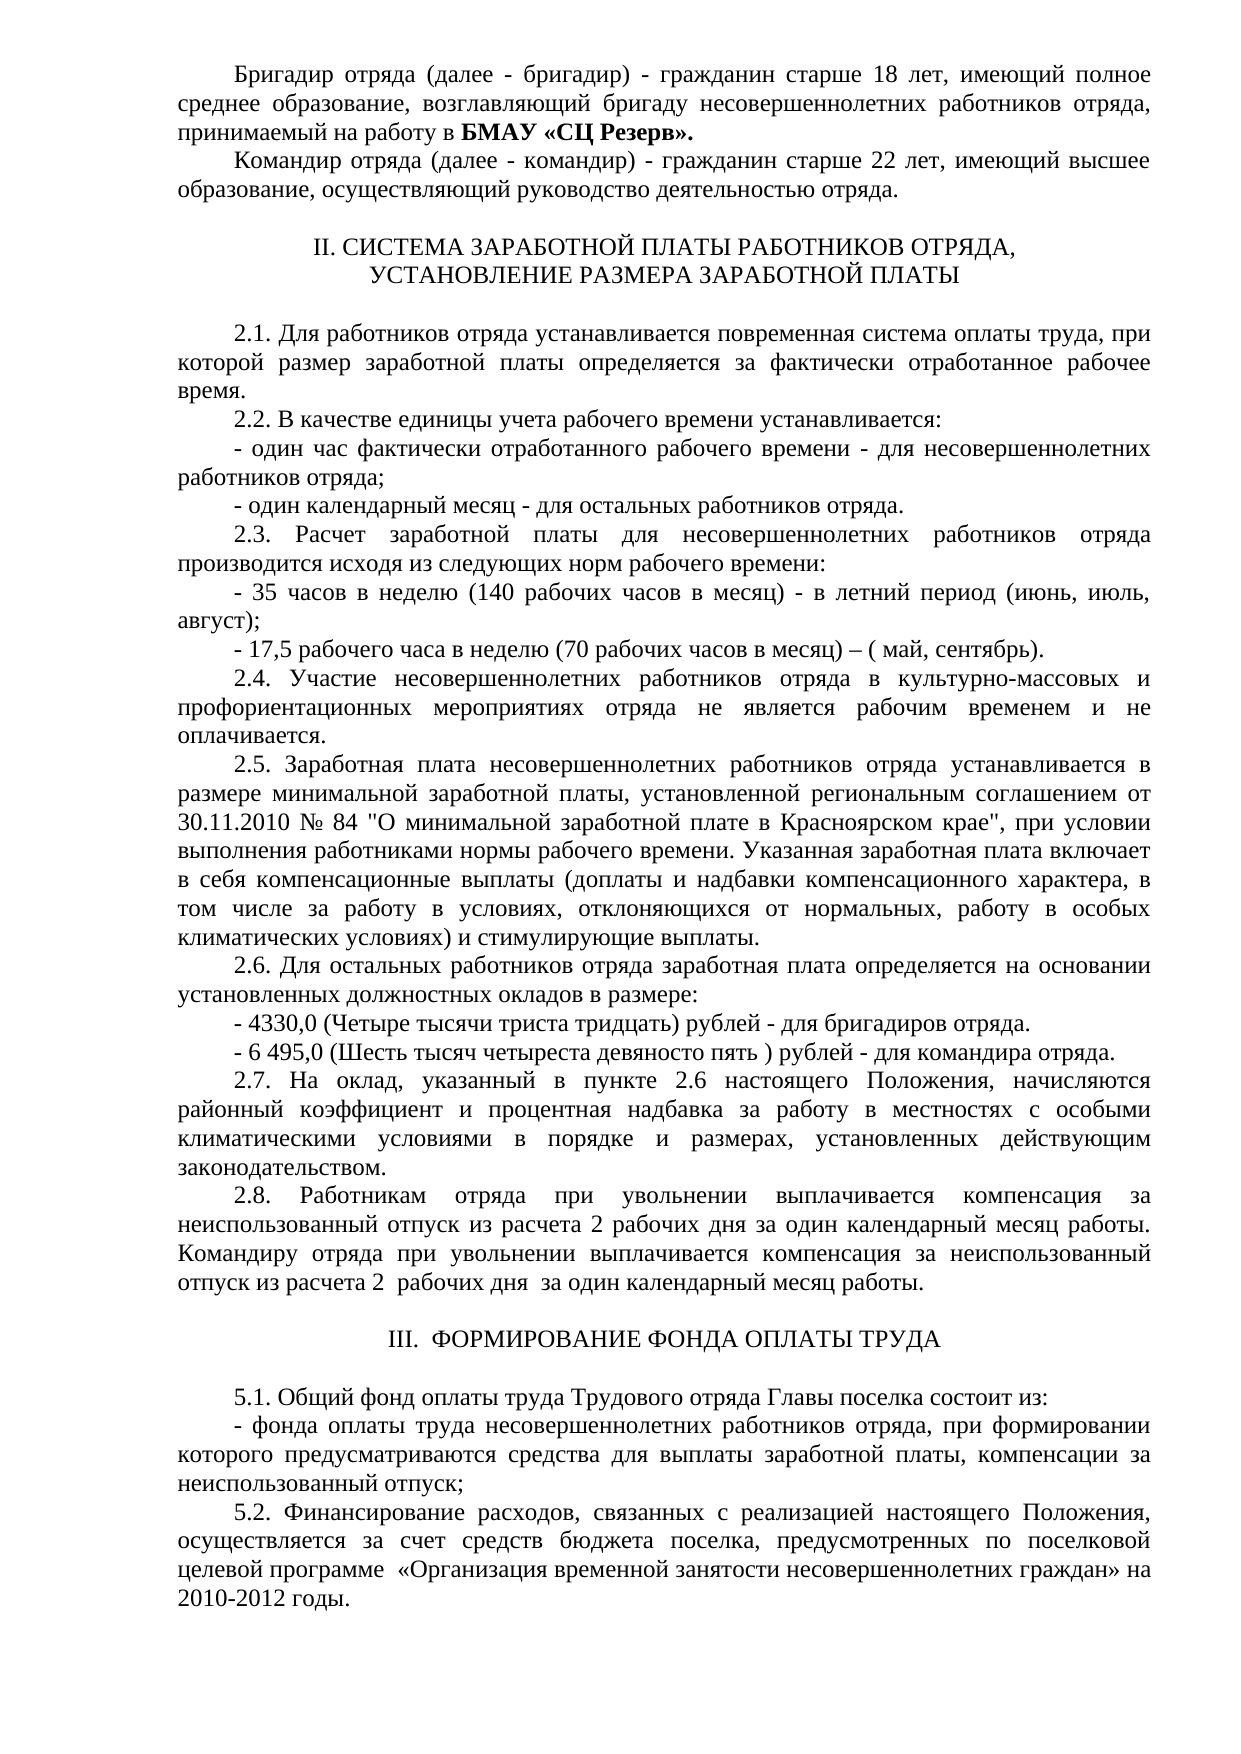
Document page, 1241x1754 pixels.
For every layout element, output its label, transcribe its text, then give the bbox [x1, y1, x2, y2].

text II. СИСТЕМА ЗАРАБОТНОЙ ПЛАТЫ РАБОТНИКОВ ОТРЯДА, [177, 232, 1152, 260]
text 2.5. Заработная плата несовершеннолетних работников отряда устанавливается в размере минимальной заработной платы, установленной региональным соглашением от 30.11.2010 № 84 "О минимальной заработной плате в Красноярском крае", при условии выполнения работниками нормы рабочего времени. Указанная заработная плата включает в себя компенсационные выплаты (доплаты и надбавки компенсационного характера, в том числе за работу в условиях, отклоняющихся от нормальных, работу в особых климатических условиях) и стимулирующие выплаты. [177, 749, 1152, 950]
text 2.8. Работникам отряда при увольнении выплачивается компенсация за неиспользованный отпуск из расчета 2 рабочих дня за один календарный месяц работы. Командиру отряда при увольнении выплачивается компенсация за неиспользованный отпуск из расчета 2 рабочих дня за один календарный месяц работы. [177, 1180, 1152, 1295]
text - 6 495,0 (Шесть тысяч четыреста девяносто пять ) рублей - для командира отряда. [177, 1037, 1152, 1065]
text - один час фактически отработанного рабочего времени - для несовершеннолетних работников отряда; [177, 433, 1152, 490]
text 5.2. Финансирование расходов, связанных с реализацией настоящего Положения, осуществляется за счет средств бюджета поселка, предусмотренных по поселковой целевой программе «Организация временной занятости несовершеннолетних граждан» на 2010-2012 годы. [177, 1497, 1152, 1612]
text Командир отряда (далее - командир) - гражданин старше 22 лет, имеющий высшее образование, осуществляющий руководство деятельностью отряда. [177, 145, 1152, 203]
text 5.1. Общий фонд оплаты труда Трудового отряда Главы поселка состоит из: [177, 1382, 1152, 1410]
text 2.6. Для остальных работников отряда заработная плата определяется на основании установленных должностных окладов в размере: [177, 950, 1152, 1008]
text 2.3. Расчет заработной платы для несовершеннолетних работников отряда производится исходя из следующих норм рабочего времени: [177, 519, 1152, 577]
text - 35 часов в неделю (140 рабочих часов в месяц) - в летний период (июнь, июль, август); [177, 577, 1152, 634]
text - один календарный месяц - для остальных работников отряда. [177, 490, 1152, 519]
text - 4330,0 (Четыре тысячи триста тридцать) рублей - для бригадиров отряда. [177, 1008, 1152, 1037]
text 2.2. В качестве единицы учета рабочего времени устанавливается: [177, 404, 1152, 433]
text - 17,5 рабочего часа в неделю (70 рабочих часов в месяц) – ( май, сентябрь). [177, 634, 1152, 663]
text - фонда оплаты труда несовершеннолетних работников отряда, при формировании которого предусматриваются средства для выплаты заработной платы, компенсации за неиспользованный отпуск; [177, 1410, 1152, 1497]
text 2.7. На оклад, указанный в пункте 2.6 настоящего Положения, начисляются районный коэффициент и процентная надбавка за работу в местностях с особыми климатическими условиями в порядке и размерах, установленных действующим законодательством. [177, 1065, 1152, 1180]
text УСТАНОВЛЕНИЕ РАЗМЕРА ЗАРАБОТНОЙ ПЛАТЫ [177, 260, 1152, 289]
text 2.4. Участие несовершеннолетних работников отряда в культурно-массовых и профориентационных мероприятиях отряда не является рабочим временем и не оплачивается. [177, 663, 1152, 749]
text Бригадир отряда (далее - бригадир) - гражданин старше 18 лет, имеющий полное среднее образование, возглавляющий бригаду несовершеннолетних работников отряда, принимаемый на работу в БМАУ «СЦ Резерв». [177, 59, 1152, 145]
text 2.1. Для работников отряда устанавливается повременная система оплаты труда, при которой размер заработной платы определяется за фактически отработанное рабочее время. [177, 318, 1152, 404]
text III. ФОРМИРОВАНИЕ ФОНДА ОПЛАТЫ ТРУДА [177, 1324, 1152, 1353]
